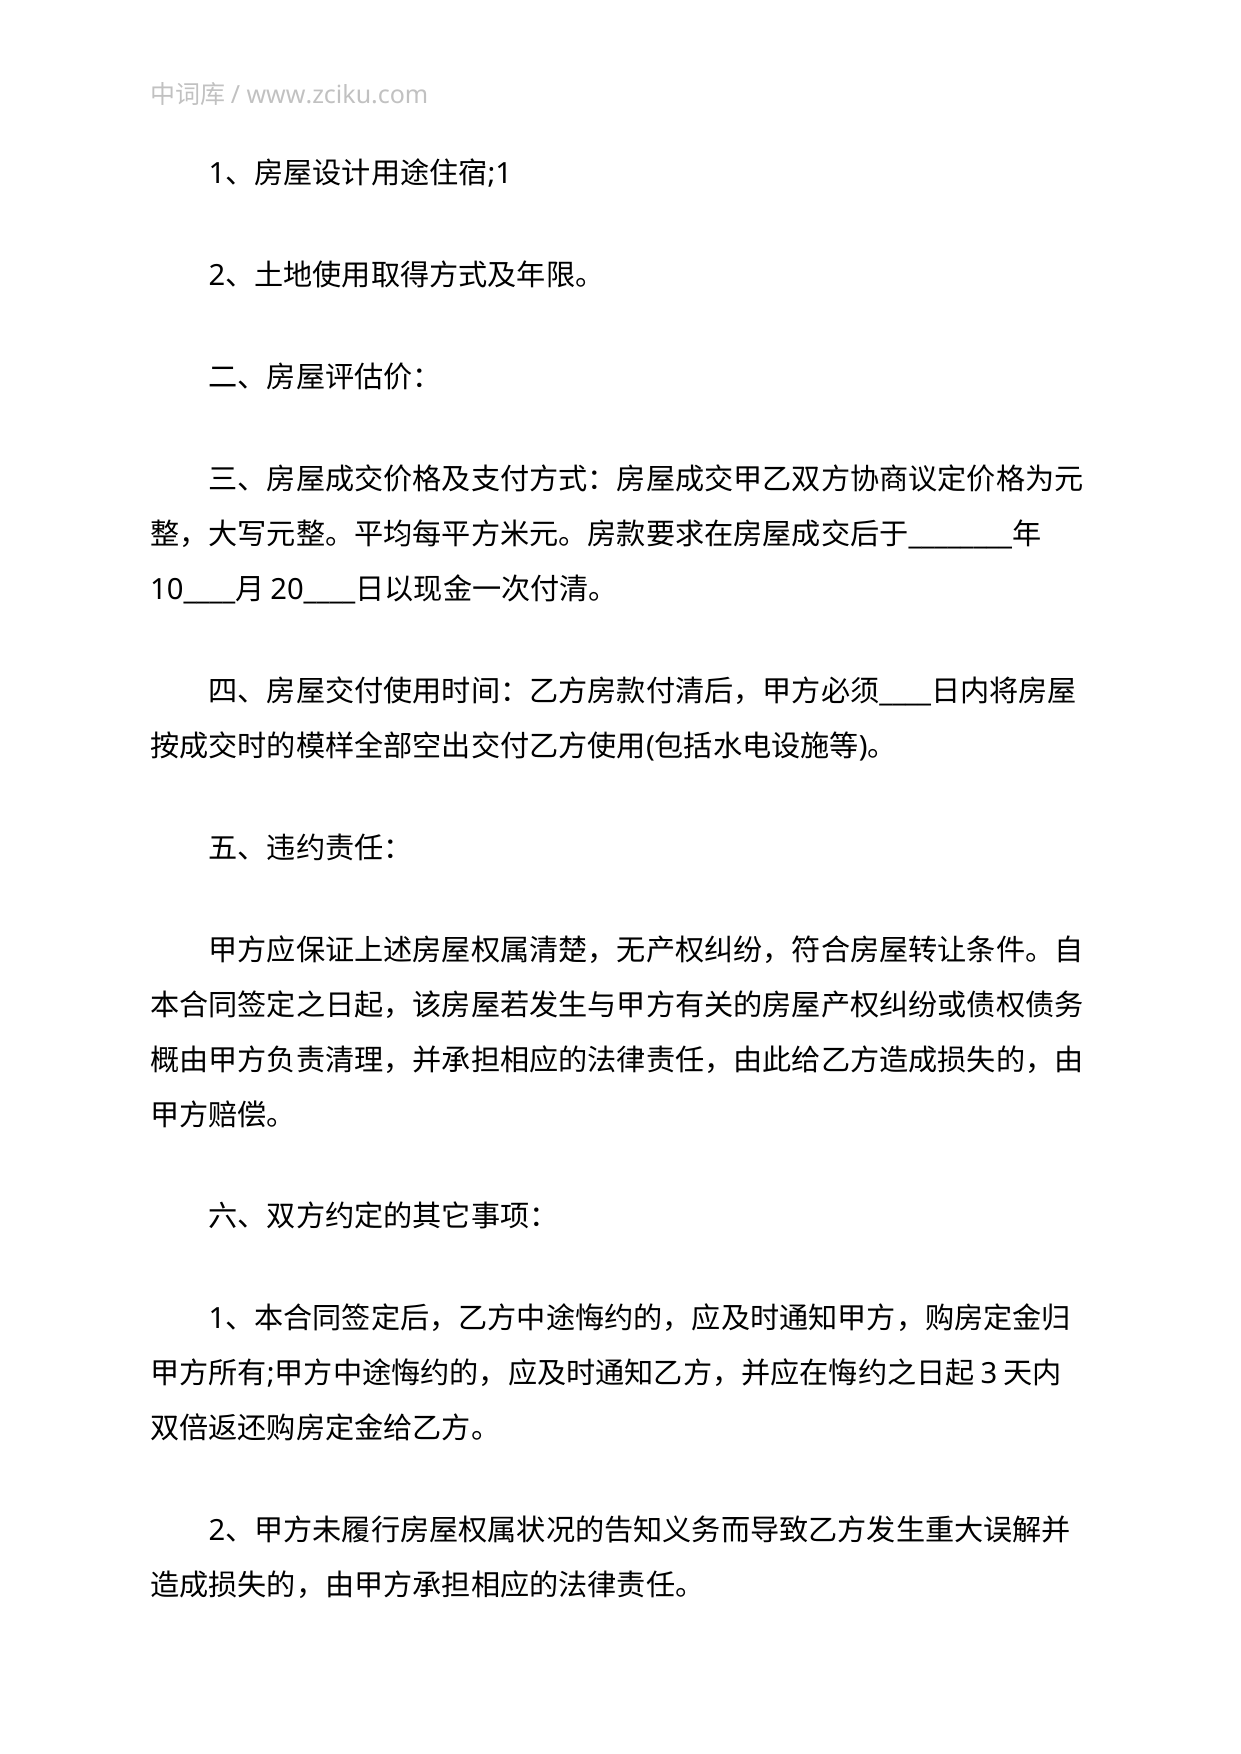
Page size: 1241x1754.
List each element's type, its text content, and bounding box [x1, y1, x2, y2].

text 甲方应保证上述房屋权属清楚，无产权纠纷，符合房屋转让条件。自本合同签定之日起，该房屋若发生与甲方有关的房屋产权纠纷或债权债务概由甲方负责清理，并承担相应的法律责任，由此给乙方造成损失的，由甲方赔偿。 [150, 926, 1090, 1133]
text 四、房屋交付使用时间：乙方房款付清后，甲方必须____日内将房屋按成交时的模样全部空出交付乙方使用(包括水电设施等)。 [150, 668, 1090, 765]
text 1、房屋设计用途住宿;1 [150, 150, 1090, 192]
text 1、本合同签定后，乙方中途悔约的，应及时通知甲方，购房定金归甲方所有;甲方中途悔约的，应及时通知乙方，并应在悔约之日起3天内双倍返还购房定金给乙方。 [150, 1294, 1090, 1447]
text 三、房屋成交价格及支付方式：房屋成交甲乙双方协商议定价格为元整，大写元整。平均每平方米元。房款要求在房屋成交后于________年10____月20____日以现金一次付清。 [150, 456, 1090, 608]
text 2、甲方未履行房屋权属状况的告知义务而导致乙方发生重大误解并造成损失的，由甲方承担相应的法律责任。 [150, 1506, 1090, 1604]
text 2、土地使用取得方式及年限。 [150, 252, 1090, 294]
text 二、房屋评估价： [150, 354, 1090, 396]
text 五、违约责任： [150, 824, 1090, 867]
text 六、双方约定的其它事项： [150, 1193, 1090, 1235]
